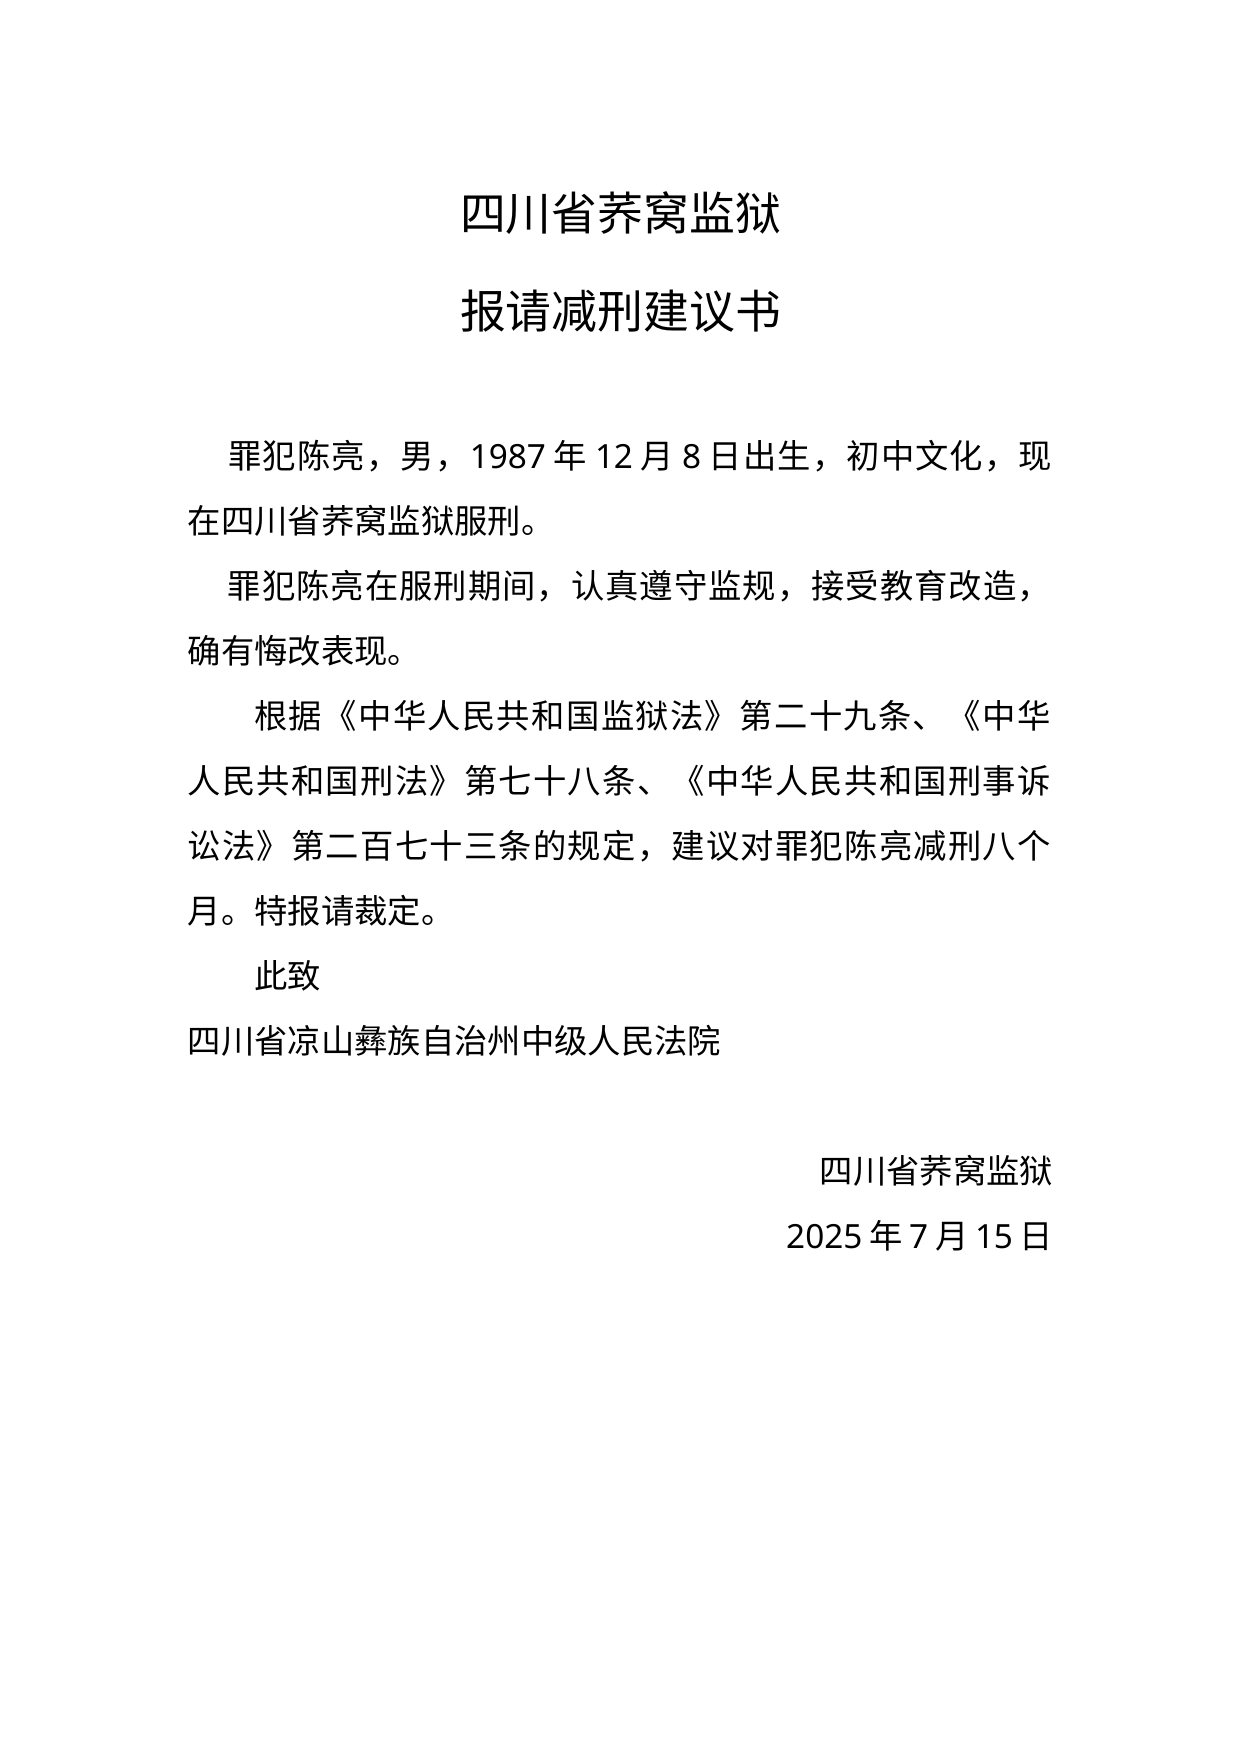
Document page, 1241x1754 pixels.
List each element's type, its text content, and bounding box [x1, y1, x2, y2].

text 根据《中华人民共和国监狱法》第二十九条、《中华人民共和国刑法》第七十八条、《中华人民共和国刑事诉讼法》第二百七十三条的规定，建议对罪犯陈亮减刑八个月。特报请裁定。 [187, 682, 1053, 942]
text 报请减刑建议书 [187, 259, 1053, 357]
text 四川省荞窝监狱 [187, 1137, 1053, 1202]
text 四川省荞窝监狱 [187, 162, 1053, 259]
text 罪犯陈亮在服刑期间，认真遵守监规，接受教育改造，确有悔改表现。 [187, 552, 1053, 682]
text 罪犯陈亮，男，1987年12月8日出生，初中文化，现在四川省荞窝监狱服刑。 [187, 422, 1053, 552]
text 四川省凉山彝族自治州中级人民法院 [187, 1007, 1053, 1072]
text 2025年7月15日 [187, 1202, 1053, 1267]
text 此致 [187, 942, 1053, 1007]
